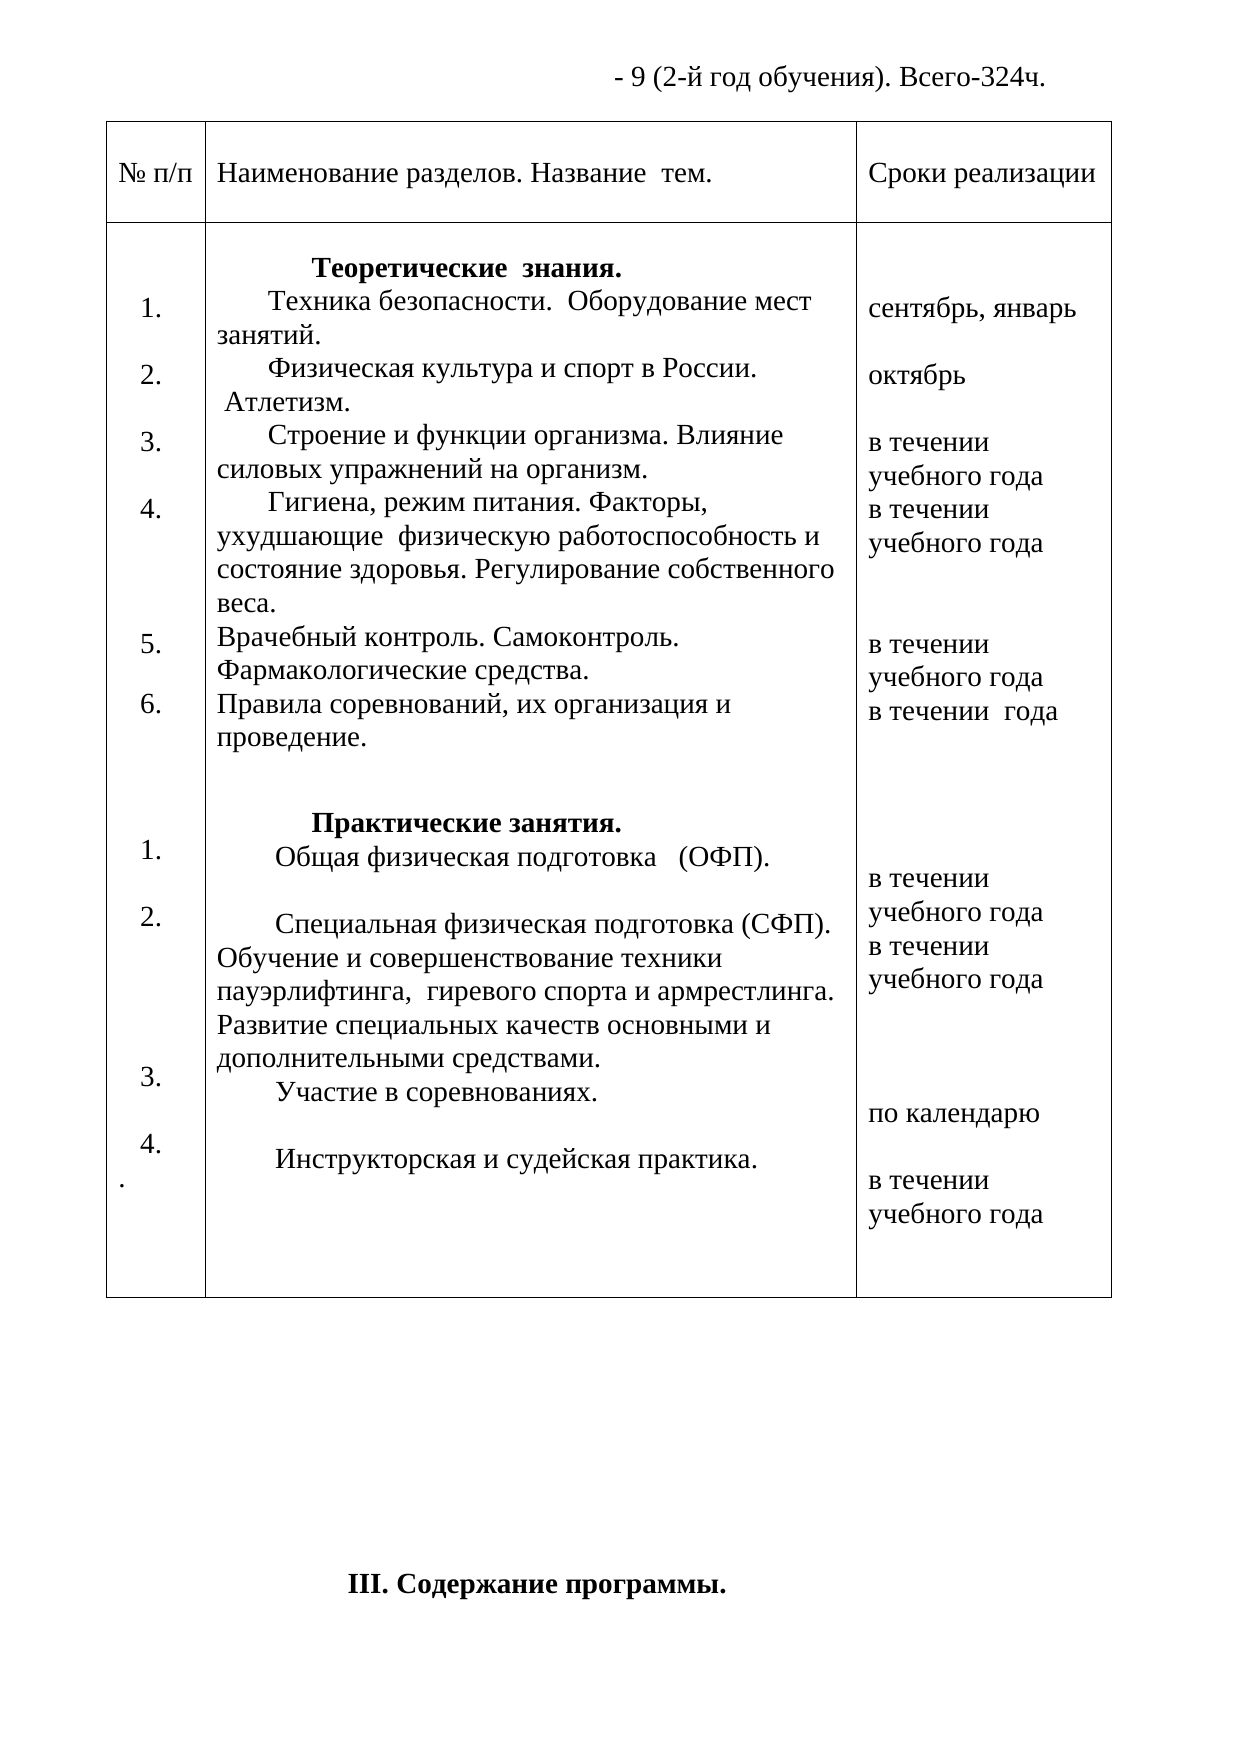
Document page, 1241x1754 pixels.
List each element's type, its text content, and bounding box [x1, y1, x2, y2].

text - 9 (2-й год обучения). Всего-324ч. [118, 59, 1122, 93]
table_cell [857, 223, 1111, 1297]
table_cell 1. 2. 3. 4. 5. 6. 1. 2. 3. 4. . [107, 223, 205, 1297]
table_header № п/п [107, 122, 205, 222]
text III. Содержание программы. [231, 1566, 1122, 1599]
table_header Наименование разделов. Название тем. [206, 122, 856, 222]
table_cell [206, 223, 856, 1297]
table_header Сроки реализации [857, 122, 1111, 222]
